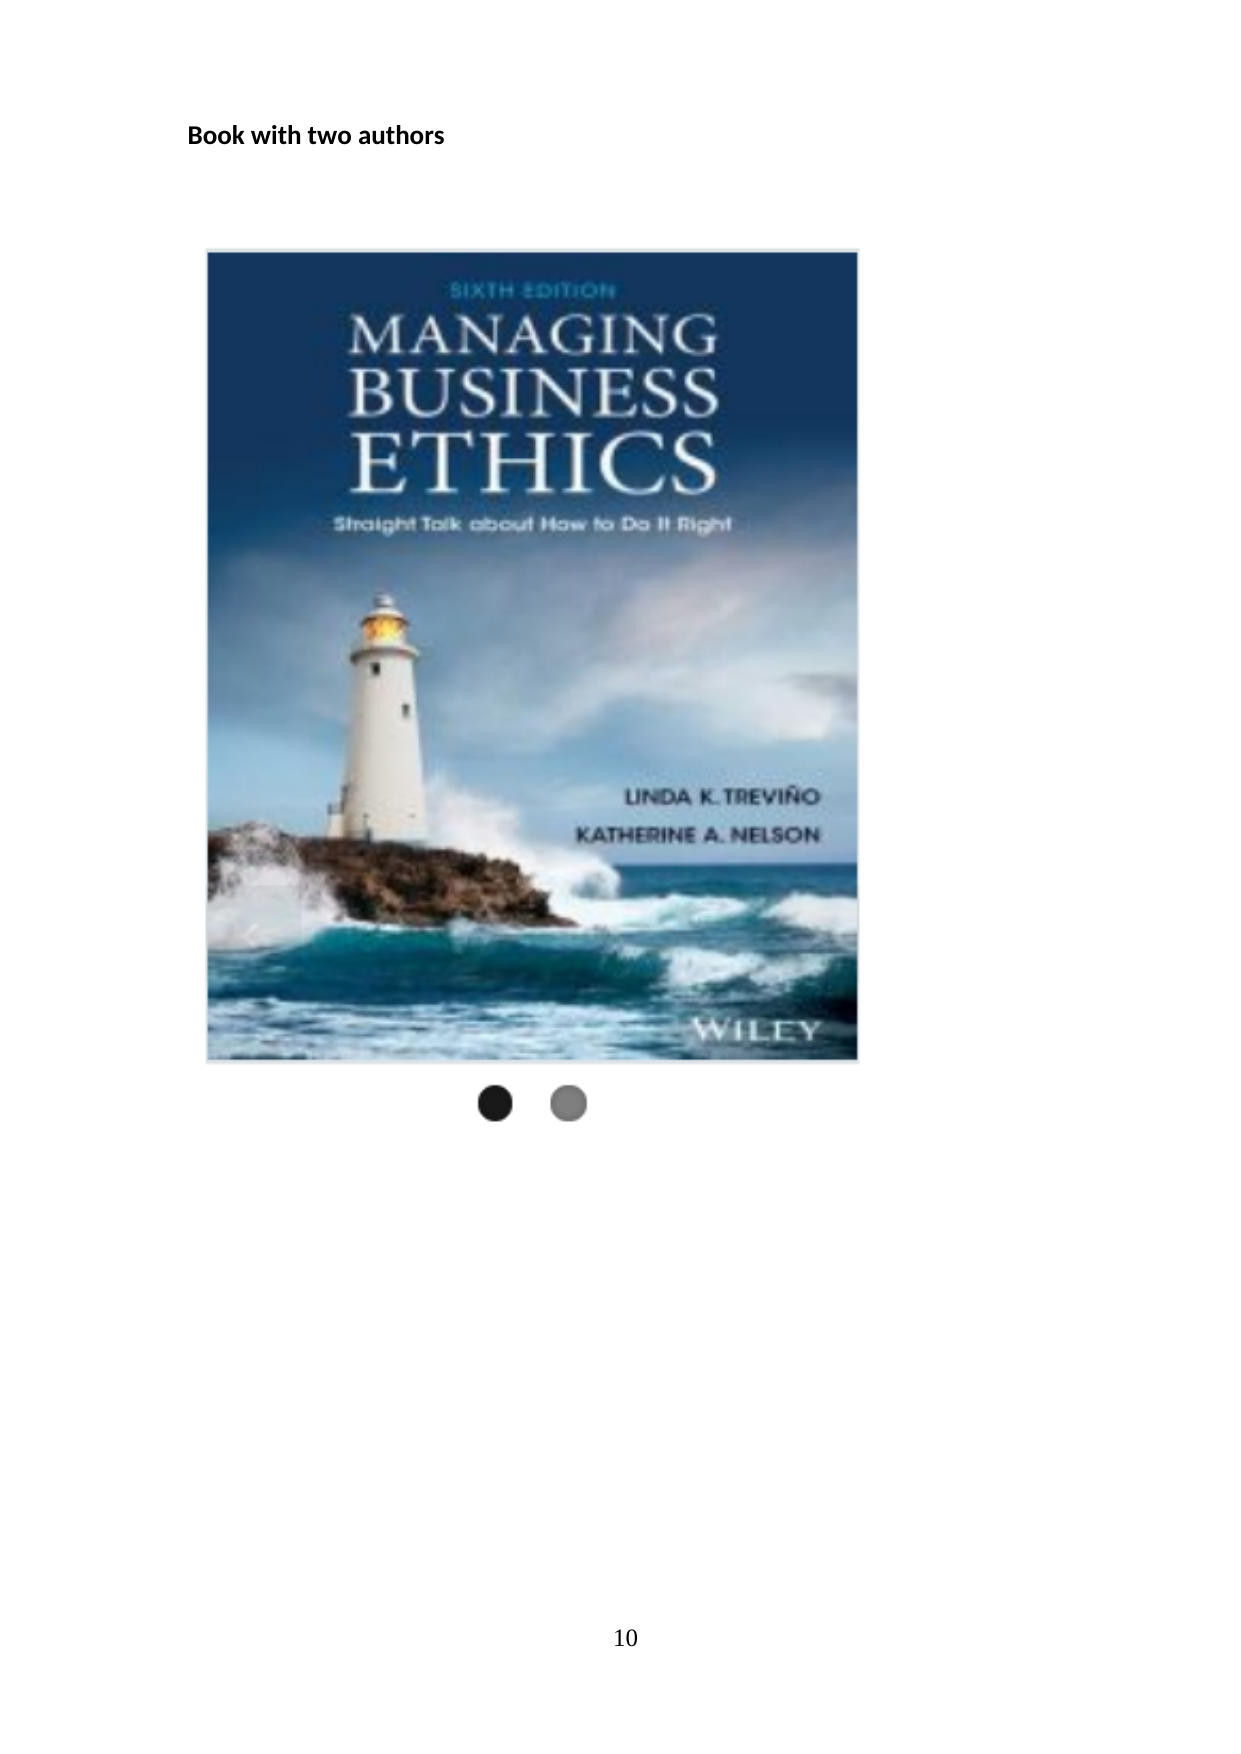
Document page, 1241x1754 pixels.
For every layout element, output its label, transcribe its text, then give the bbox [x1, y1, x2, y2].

picture [187, 217, 911, 1175]
text Book with two authors [187, 118, 1063, 151]
